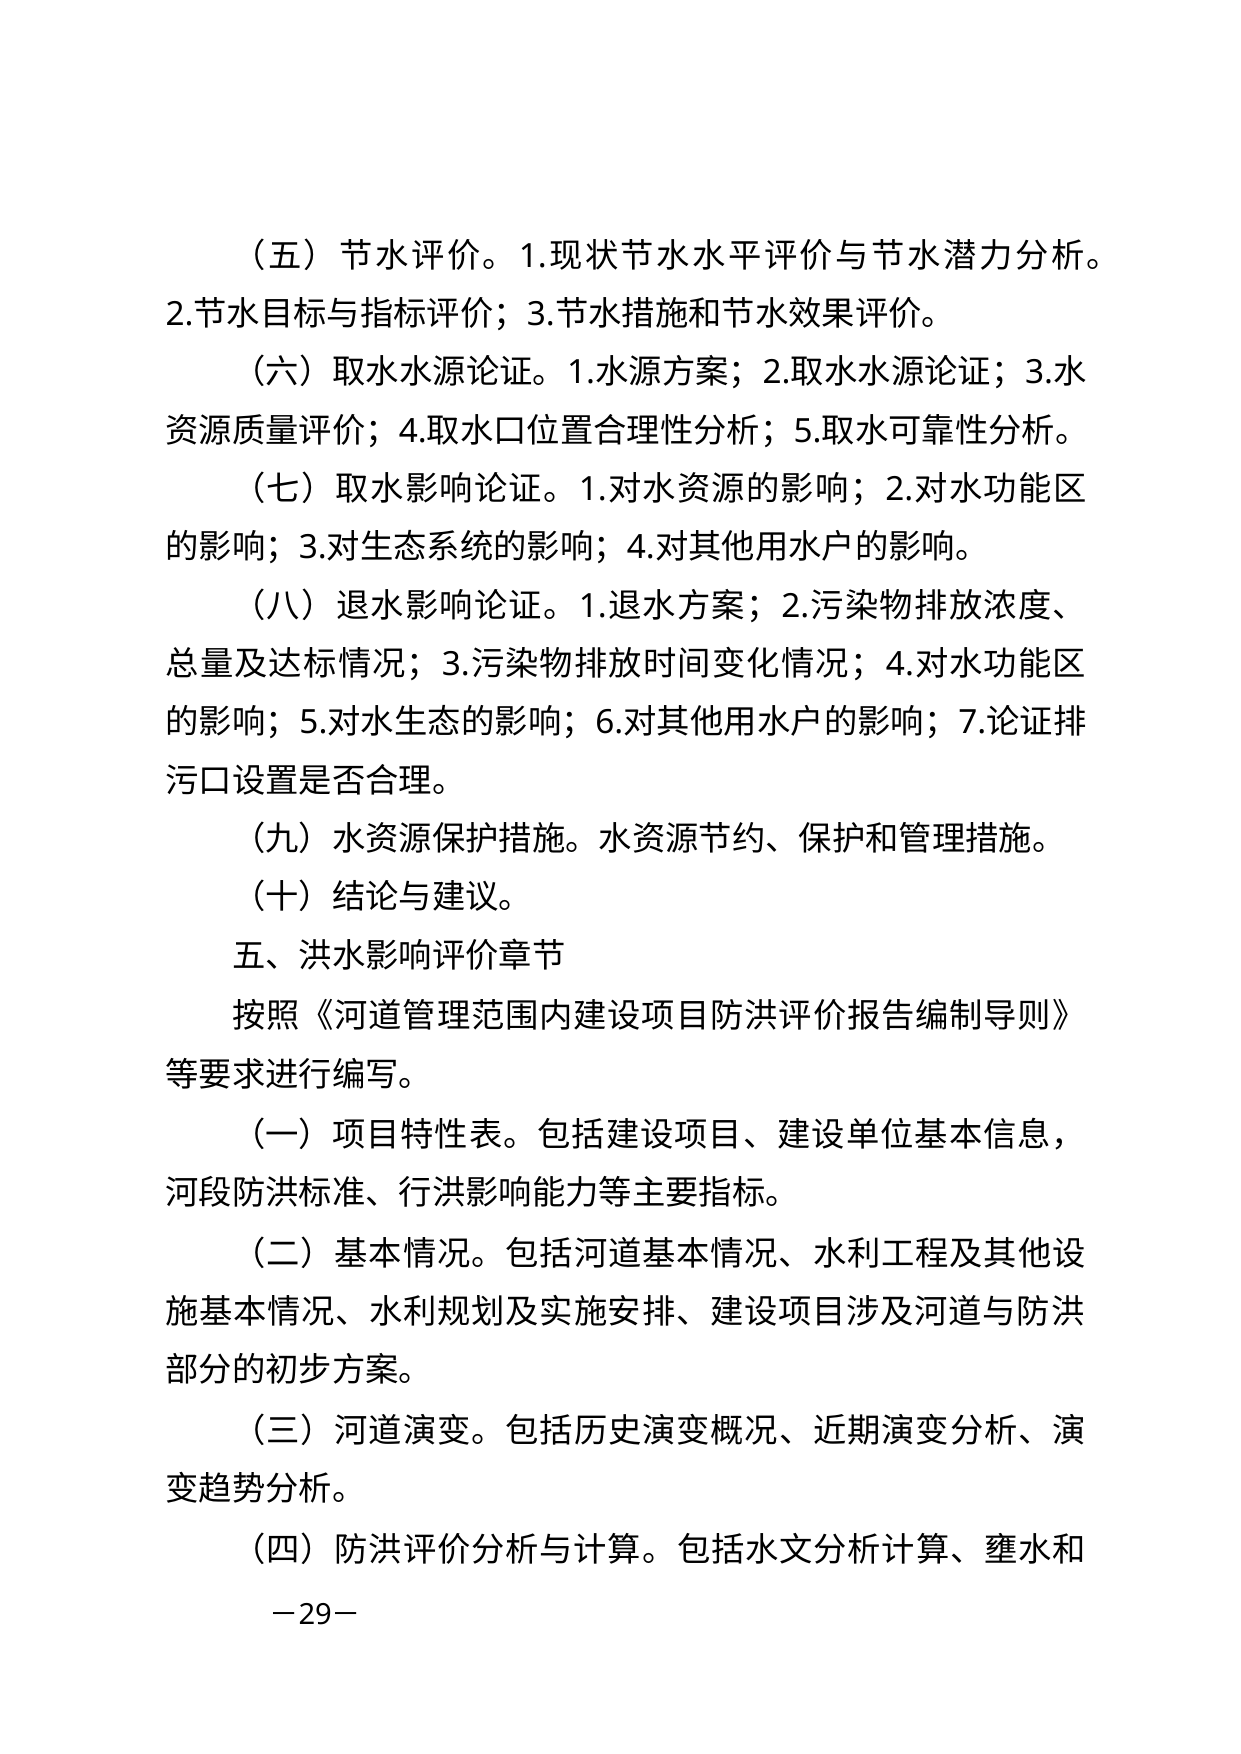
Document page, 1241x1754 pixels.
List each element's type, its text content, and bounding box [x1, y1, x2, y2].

text 五、洪水影响评价章节 [157, 921, 1095, 981]
text （十）结论与建议。 [165, 862, 1087, 921]
text （六）取水水源论证。1.水源方案；2.取水水源论证；3.水资源质量评价；4.取水口位置合理性分析；5.取水可靠性分析。 [165, 337, 1087, 454]
text （八）退水影响论证。1.退水方案；2.污染物排放浓度、总量及达标情况；3.污染物排放时间变化情况；4.对水功能区的影响；5.对水生态的影响；6.对其他用水户的影响；7.论证排污口设置是否合理。 [165, 571, 1087, 804]
text （三）河道演变。包括历史演变概况、近期演变分析、演变趋势分析。 [157, 1396, 1095, 1514]
text （五）节水评价。1.现状节水水平评价与节水潜力分析。2.节水目标与指标评价；3.节水措施和节水效果评价。 [157, 218, 1095, 337]
text （九）水资源保护措施。水资源节约、保护和管理措施。 [165, 804, 1087, 862]
text （七）取水影响论证。1.对水资源的影响；2.对水功能区的影响；3.对生态系统的影响；4.对其他用水户的影响。 [165, 454, 1087, 571]
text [157, 1514, 1095, 1575]
text 按照《河道管理范围内建设项目防洪评价报告编制导则》等要求进行编写。 [157, 981, 1095, 1100]
list （二）基本情况。包括河道基本情况、水利工程及其他设施基本情况、水利规划及实施安排、建设项目涉及河道与防洪部分的初步方案。 [157, 1218, 1095, 1396]
list 项目特性表。包括建设项目、建设单位基本信息，河段防洪标准、行洪影响能力等主要指标。 [157, 1100, 1095, 1218]
